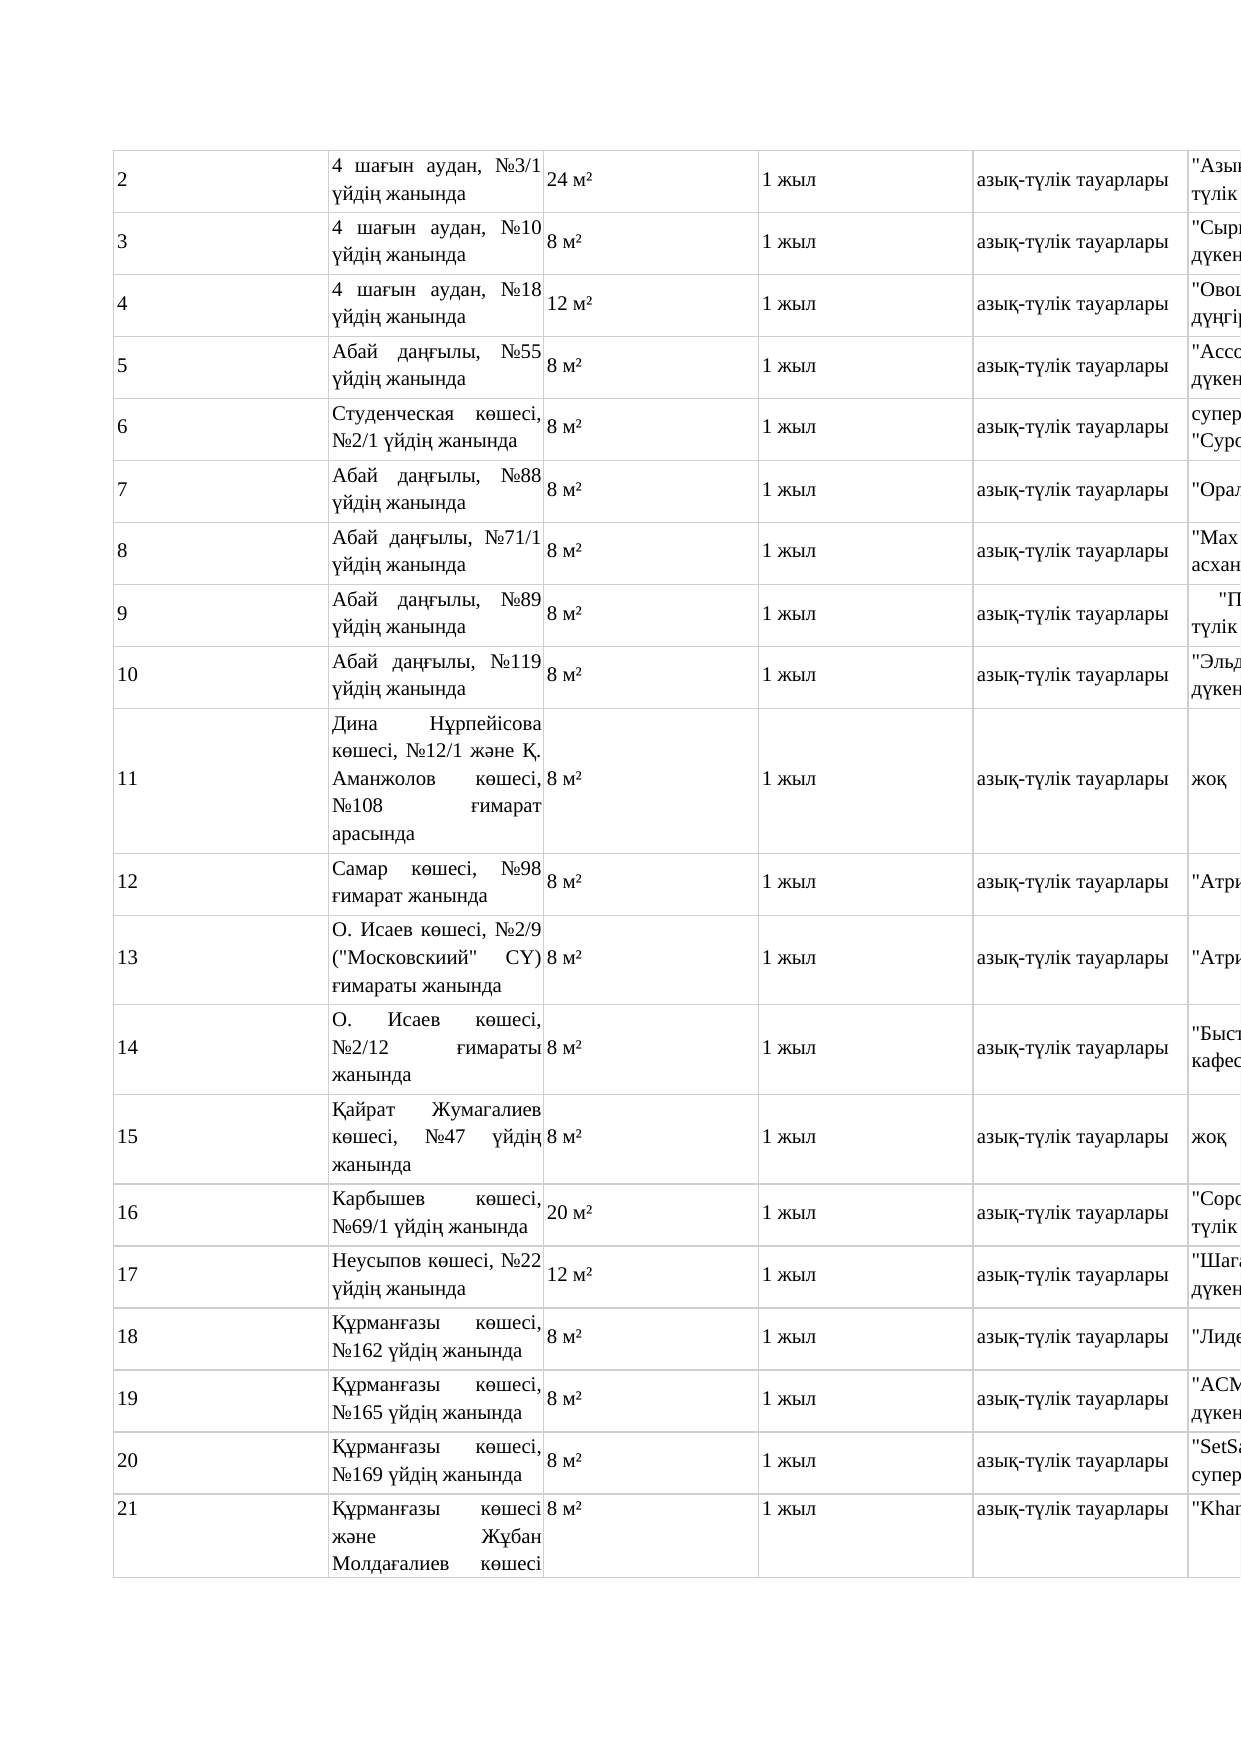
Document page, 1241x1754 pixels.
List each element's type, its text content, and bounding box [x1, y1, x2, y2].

table_cell "Орал нан" дүңгіршегі [1189, 461, 1240, 522]
table_cell 8 м² [544, 213, 758, 274]
table_cell 4 шағын аудан, №10 үйдің жанында [329, 213, 543, 274]
table_cell Неусыпов көшесі, №22 үйдің жанында [329, 1247, 543, 1307]
table_cell 20 м² [544, 1185, 758, 1245]
table_cell "Сороковой" азық-түлік дүкені [1189, 1185, 1240, 1245]
table_cell 1 жыл [759, 523, 972, 584]
table_cell 1 жыл [759, 461, 972, 522]
table_cell 10 [114, 647, 328, 708]
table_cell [329, 1495, 543, 1577]
table_cell Құрманғазы көшесі, №169 үйдің жанында [329, 1433, 543, 1493]
table_cell 1 жыл [759, 213, 972, 274]
table_cell азық-түлік тауарлары [974, 709, 1187, 853]
table_cell "Ассорти" азық-түлік дүкені [1189, 337, 1240, 398]
table_cell 8 м² [544, 709, 758, 853]
table_cell 1 жыл [759, 151, 972, 212]
table_cell 8 м² [544, 399, 758, 460]
table_cell "Азық-түлік" азық-түлік дүкені [1189, 151, 1240, 212]
table_cell жоқ [1189, 1095, 1240, 1183]
table_cell О. Исаев көшесі, №2/12 ғимараты жанында [329, 1005, 543, 1094]
table_cell азық-түлік тауарлары [974, 585, 1187, 646]
table_cell Абай даңғылы, №89 үйдің жанында [329, 585, 543, 646]
table_cell "Атриум" сауда үйі [1189, 916, 1240, 1004]
table_cell 8 м² [544, 916, 758, 1004]
table_cell 1 жыл [759, 854, 972, 914]
table_cell 1 жыл [759, 1247, 972, 1307]
table_cell 8 м² [544, 1433, 758, 1493]
table_cell 8 [114, 523, 328, 584]
table_cell 1 жыл [759, 1371, 972, 1431]
table_cell 8 м² [544, 585, 758, 646]
table_cell Дина Нұрпейісова көшесі, №12/1 және Қ. Аманжолов көшесі, №108 ғимарат арасында [329, 709, 543, 853]
table_cell 8 м² [544, 337, 758, 398]
table_cell 1 жыл [759, 337, 972, 398]
table_cell 1 жыл [759, 916, 972, 1004]
table_cell Абай даңғылы, №55 үйдің жанында [329, 337, 543, 398]
table_cell Құрманғазы көшесі, №165 үйдің жанында [329, 1371, 543, 1431]
table_cell 8 м² [544, 1095, 758, 1183]
table_cell 8 м² [544, 461, 758, 522]
table_cell 1 жыл [759, 709, 972, 853]
table_cell 1 жыл [759, 1309, 972, 1369]
table_cell азық-түлік тауарлары [974, 337, 1187, 398]
table_cell 12 м² [544, 275, 758, 336]
table_cell "Шагала" азық-түлік дүкені [1189, 1247, 1240, 1307]
table_cell Самар көшесі, №98 ғимарат жанында [329, 854, 543, 914]
table_cell 4 шағын аудан, №18 үйдің жанында [329, 275, 543, 336]
table_cell 21 [114, 1495, 328, 1577]
table_cell 2 [114, 151, 328, 212]
table_cell "АСМИР" азық-түлік дүкені [1189, 1371, 1240, 1431]
table_cell 9 [114, 585, 328, 646]
table_cell 1 жыл [759, 1005, 972, 1094]
table_cell азық-түлік тауарлары [974, 1309, 1187, 1369]
table_cell 8 м² [544, 1309, 758, 1369]
table_cell азық-түлік тауарлары [974, 1095, 1187, 1183]
table_cell азық-түлік тауарлары [974, 523, 1187, 584]
table_cell 8 м² [544, 1371, 758, 1431]
table_cell "Эльдар" азық-түлік дүкені [1189, 647, 1240, 708]
table_cell азық-түлік тауарлары [974, 647, 1187, 708]
table_cell О. Исаев көшесі, №2/9 ("Московскиий" СҮ) ғимараты жанында [329, 916, 543, 1004]
table_cell Абай даңғылы, №88 үйдің жанында [329, 461, 543, 522]
table_cell 17 [114, 1247, 328, 1307]
table_cell азық-түлік тауарлары [974, 916, 1187, 1004]
table_cell азық-түлік тауарлары [974, 275, 1187, 336]
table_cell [974, 1495, 1187, 1577]
table_cell азық-түлік тауарлары [974, 1005, 1187, 1094]
table_cell "Лидер" супермаркеті [1189, 1309, 1240, 1369]
table_cell 8 м² [544, 1005, 758, 1094]
table_cell "Продукты" азық-түлік дүкені [1189, 585, 1240, 646]
table_cell 18 [114, 1309, 328, 1369]
table_cell Құрманғазы көшесі, №162 үйдің жанында [329, 1309, 543, 1369]
table_cell 8 м² [544, 523, 758, 584]
table_cell 1 жыл [759, 1433, 972, 1493]
table_cell "Овощи и фрукты" дүңгіршегі [1189, 275, 1240, 336]
table_cell 1 жыл [759, 399, 972, 460]
table_cell 14 [114, 1005, 328, 1094]
table_cell азық-түлік тауарлары [974, 1185, 1187, 1245]
table_cell 8 м² [544, 854, 758, 914]
table_cell "Khan Doner" кафесі [1189, 1495, 1240, 1577]
table_cell "Быстрое питание" кафесі [1189, 1005, 1240, 1094]
table_cell 12 м² [544, 1247, 758, 1307]
table_cell "Max plov Center" асханасы [1189, 523, 1240, 584]
table_cell 1 жыл [759, 1495, 972, 1577]
table_cell азық-түлік тауарлары [974, 213, 1187, 274]
table_cell азық-түлік тауарлары [974, 1371, 1187, 1431]
table_cell 6 [114, 399, 328, 460]
table_cell 1 жыл [759, 1185, 972, 1245]
table_cell 8 м² [544, 1495, 758, 1577]
table_cell супермаркет "Суровский" [1189, 399, 1240, 460]
table_cell Абай даңғылы, №119 үйдің жанында [329, 647, 543, 708]
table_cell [974, 151, 1187, 212]
table_cell 11 [114, 709, 328, 853]
table_cell 16 [114, 1185, 328, 1245]
table_cell "SetSailFood" супермаркеті [1189, 1433, 1240, 1493]
table_cell Карбышев көшесі, №69/1 үйдің жанында [329, 1185, 543, 1245]
table_cell 4 шағын аудан, №3/1 үйдің жанында [329, 151, 543, 212]
table_cell 12 [114, 854, 328, 914]
table_cell 1 жыл [759, 647, 972, 708]
table_cell 19 [114, 1371, 328, 1431]
table_cell азық-түлік тауарлары [974, 461, 1187, 522]
table_cell 24 м² [544, 151, 758, 212]
table_cell азық-түлік тауарлары [974, 1433, 1187, 1493]
table_cell азық-түлік тауарлары [974, 399, 1187, 460]
table_cell азық-түлік тауарлары [974, 854, 1187, 914]
table_cell 3 [114, 213, 328, 274]
table_cell "Атриум" сауда үйі [1189, 854, 1240, 914]
table_cell 7 [114, 461, 328, 522]
table_cell 1 жыл [759, 585, 972, 646]
table_cell 4 [114, 275, 328, 336]
table_cell 5 [114, 337, 328, 398]
table_cell 8 м² [544, 647, 758, 708]
table_cell Қайрат Жумагалиев көшесі, №47 үйдің жанында [329, 1095, 543, 1183]
table_cell 13 [114, 916, 328, 1004]
table_cell 1 жыл [759, 275, 972, 336]
table_cell "Сырым" азық-түлік дүкені [1189, 213, 1240, 274]
table_cell азық-түлік тауарлары [974, 1247, 1187, 1307]
table_cell 15 [114, 1095, 328, 1183]
table_cell Студенческая көшесі, №2/1 үйдің жанында [329, 399, 543, 460]
table_cell Абай даңғылы, №71/1 үйдің жанында [329, 523, 543, 584]
table_cell 20 [114, 1433, 328, 1493]
table_cell жоқ [1189, 709, 1240, 853]
table_cell 1 жыл [759, 1095, 972, 1183]
